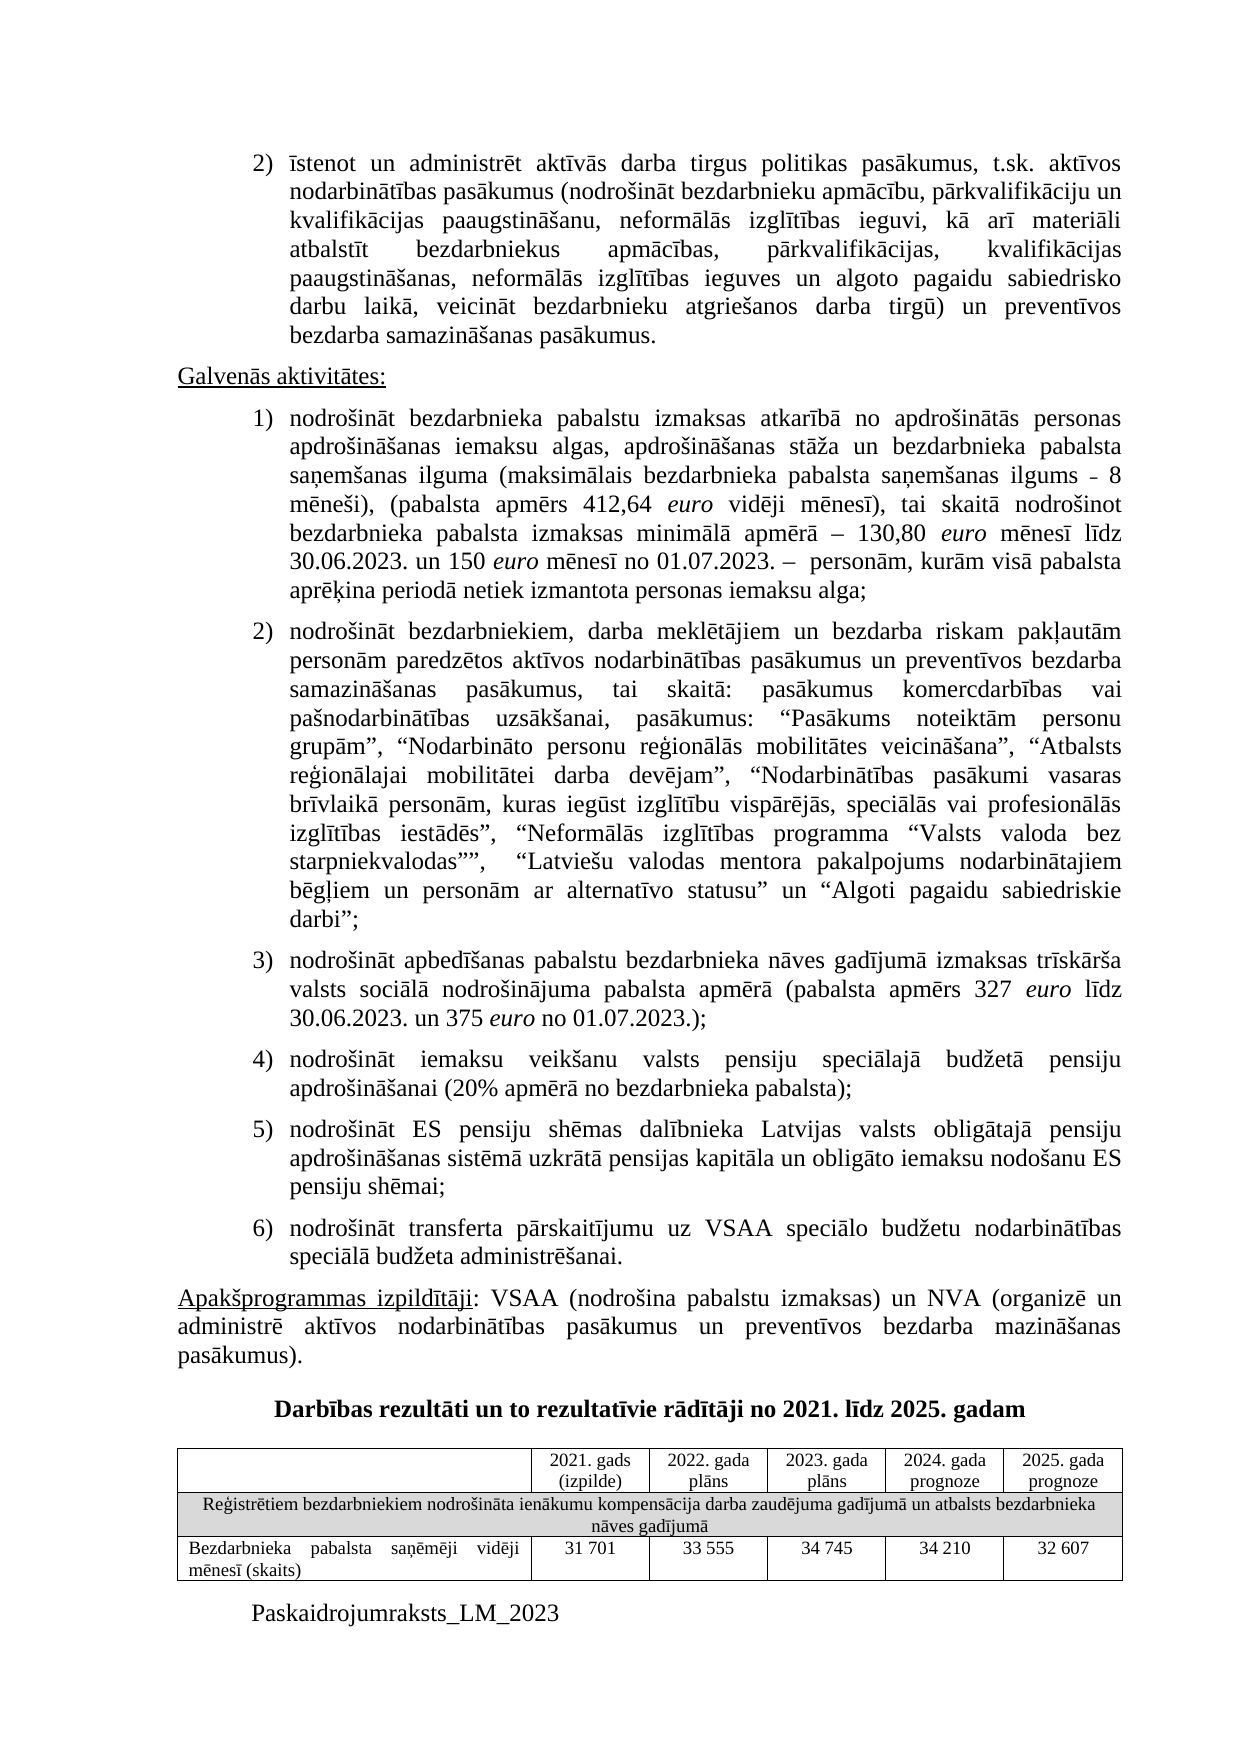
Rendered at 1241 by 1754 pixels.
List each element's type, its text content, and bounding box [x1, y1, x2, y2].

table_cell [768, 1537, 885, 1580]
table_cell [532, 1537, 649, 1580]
list nodrošināt apbedīšanas pabalstu bezdarbnieka nāves gadījumā izmaksas trīskārša valsts sociālā nodrošinājuma pabalsta apmērā (pabalsta apmērs 327 euro līdz 30.06.2023. un 375 euro no 01.07.2023.); [252, 945, 1122, 1031]
text Darbības rezultāti un to rezultatīvie rādītāji no 2021. līdz 2025. gadam [177, 1394, 1122, 1423]
list nodrošināt bezdarbniekiem, darba meklētājiem un bezdarba riskam pakļautām personām paredzētos aktīvos nodarbinātības pasākumus un preventīvos bezdarba samazināšanas pasākumus, tai skaitā: pasākumus komercdarbības vai pašnodarbinātības uzsākšanai, pasākumus: “Pasākums noteiktām personu grupām”, “Nodarbināto personu reģionālās mobilitātes veicināšana”, “Atbalsts reģionālajai mobilitātei darba devējam”, “Nodarbinātības pasākumi vasaras brīvlaikā personām, kuras iegūst izglītību vispārējās, speciālās vai profesionālās izglītības iestādēs”, “Neformālās izglītības programma “Valsts valoda bez starpniekvalodas””, “Latviešu valodas mentora pakalpojums nodarbinātajiem bēgļiem un personām ar alternatīvo statusu” un “Algoti pagaidu sabiedriskie darbi”; [252, 616, 1122, 933]
list nodrošināt transferta pārskaitījumu uz VSAA speciālo budžetu nodarbinātības speciālā budžeta administrēšanai. [252, 1213, 1122, 1270]
list nodrošināt ES pensiju shēmas dalībnieka Latvijas valsts obligātajā pensiju apdrošināšanas sistēmā uzkrātā pensijas kapitāla un obligāto iemaksu nodošanu ES pensiju shēmai; [252, 1114, 1122, 1200]
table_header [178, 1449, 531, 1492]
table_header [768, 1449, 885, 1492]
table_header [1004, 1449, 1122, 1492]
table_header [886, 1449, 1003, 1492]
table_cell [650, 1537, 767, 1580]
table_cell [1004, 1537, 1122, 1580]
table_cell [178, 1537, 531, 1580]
list īstenot un administrēt aktīvās darba tirgus politikas pasākumus, t.sk. aktīvos nodarbinātības pasākumus (nodrošināt bezdarbnieku apmācību, pārkvalifikāciju un kvalifikācijas paaugstināšanu, neformālās izglītības ieguvi, kā arī materiāli atbalstīt bezdarbniekus apmācības, pārkvalifikācijas, kvalifikācijas paaugstināšanas, neformālās izglītības ieguves un algoto pagaidu sabiedrisko darbu laikā, veicināt bezdarbnieku atgriešanos darba tirgū) un preventīvos bezdarba samazināšanas pasākumus. [252, 148, 1122, 349]
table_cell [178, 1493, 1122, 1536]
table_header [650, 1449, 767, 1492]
text Galvenās aktivitātes: [177, 361, 1122, 390]
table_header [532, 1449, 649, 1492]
text Apakšprogrammas izpildītāji: VSAA (nodrošina pabalstu izmaksas) un NVA (organizē un administrē aktīvos nodarbinātības pasākumus un preventīvos bezdarba mazināšanas pasākumus). [177, 1283, 1122, 1369]
list nodrošināt bezdarbnieka pabalstu izmaksas atkarībā no apdrošinātās personas apdrošināšanas iemaksu algas, apdrošināšanas stāža un bezdarbnieka pabalsta saņemšanas ilguma (maksimālais bezdarbnieka pabalsta saņemšanas ilgums ˗ 8 mēneši), (pabalsta apmērs 412,64 euro vidēji mēnesī), tai skaitā nodrošinot bezdarbnieka pabalsta izmaksas minimālā apmērā – 130,80 euro mēnesī līdz 30.06.2023. un 150 euro mēnesī no 01.07.2023. – personām, kurām visā pabalsta aprēķina periodā netiek izmantota personas iemaksu alga; [252, 403, 1122, 604]
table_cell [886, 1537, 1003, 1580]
list nodrošināt iemaksu veikšanu valsts pensiju speciālajā budžetā pensiju apdrošināšanai (20% apmērā no bezdarbnieka pabalsta); [252, 1044, 1122, 1101]
